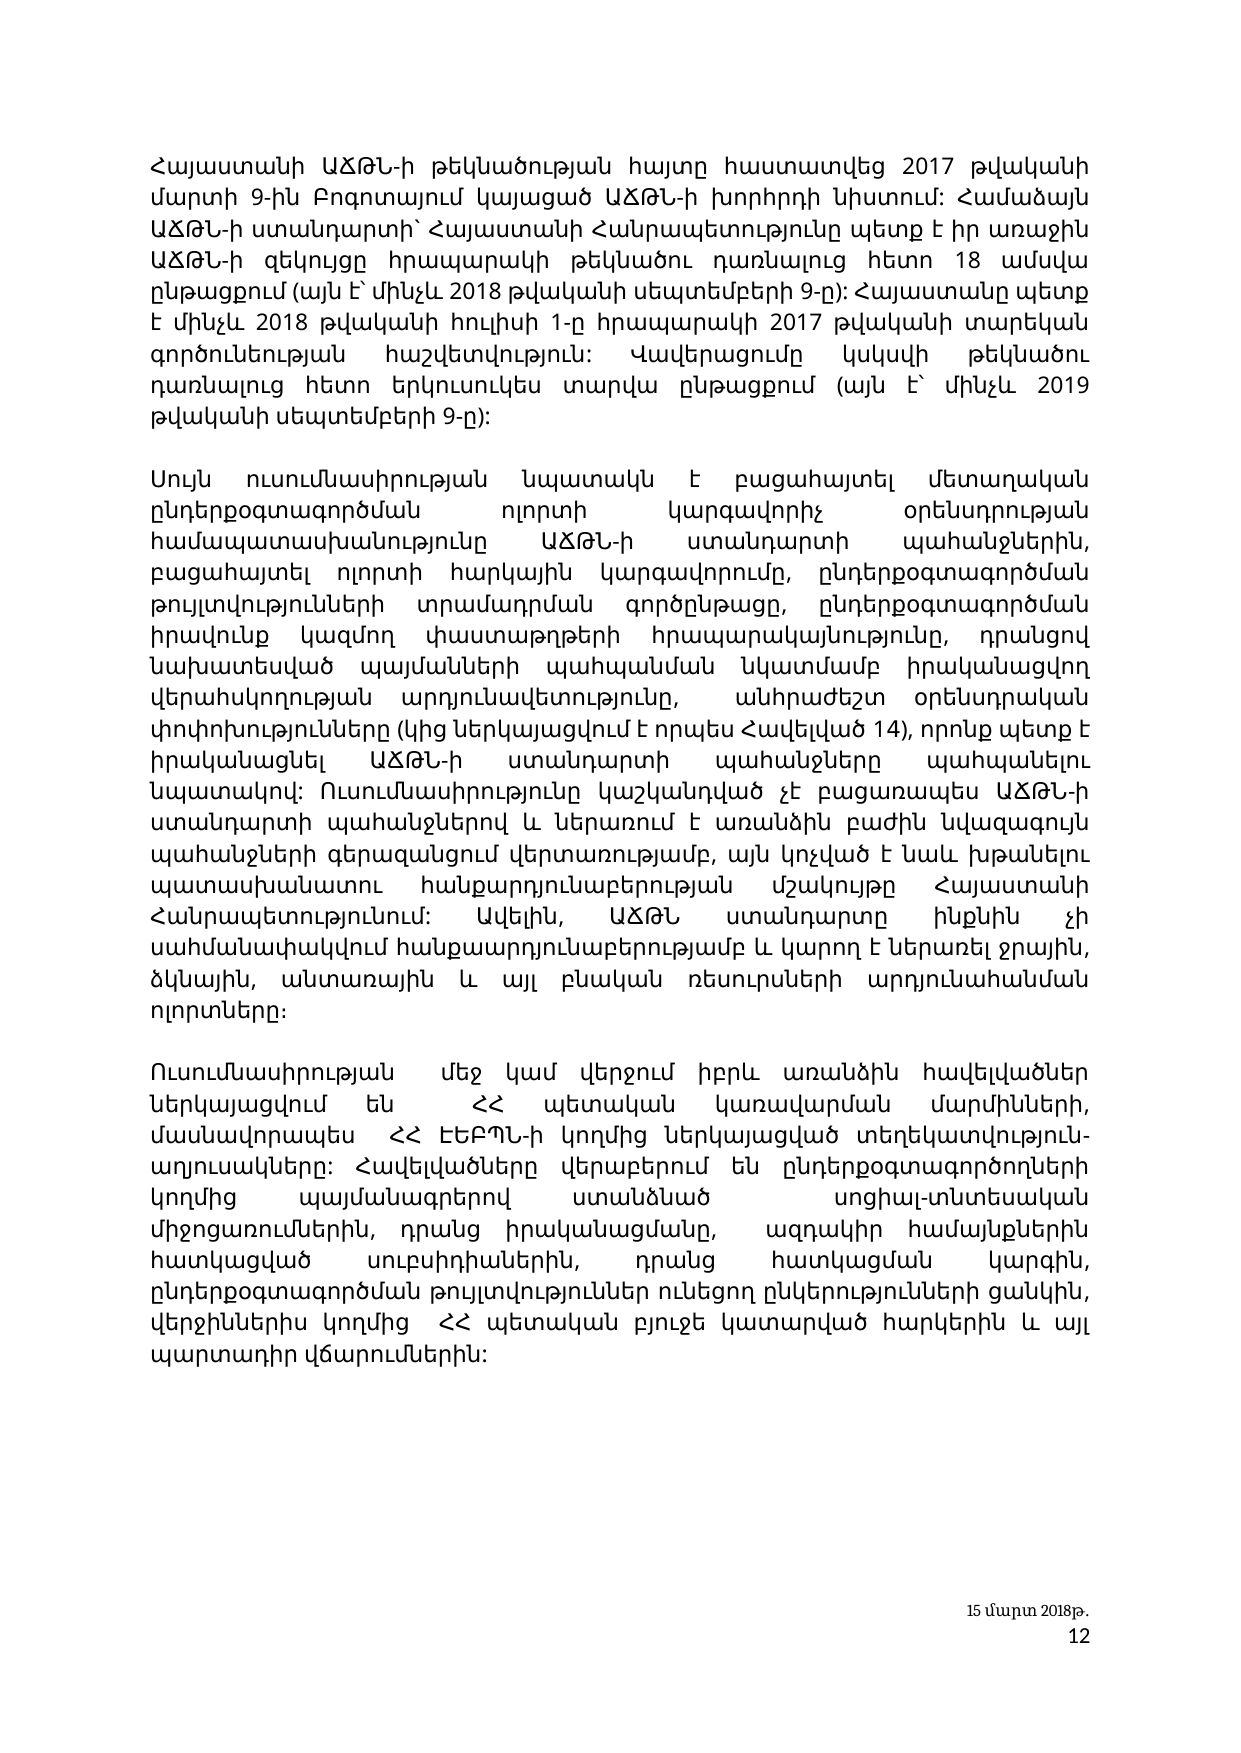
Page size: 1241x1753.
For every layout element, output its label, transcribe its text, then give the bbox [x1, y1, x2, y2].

text Հայաստանի ԱՃԹՆ-ի թեկնածության հայտը հաստատվեց 2017 թվականի մարտի 9-ին Բոգոտայում կայացած ԱՃԹՆ-ի խորհրդի նիստում: Համաձայն ԱՃԹՆ-ի ստանդարտի` Հայաստանի Հանրապետությունը պետք է իր առաջին ԱՃԹՆ-ի զեկույցը հրապարակի թեկնածու դառնալուց հետո 18 ամսվա ընթացքում (այն է՝ մինչև 2018 թվականի սեպտեմբերի 9-ը): Հայաստանը պետք է մինչև 2018 թվականի հուլիսի 1-ը հրապարակի 2017 թվականի տարեկան գործունեության հաշվետվություն: Վավերացումը կսկսվի թեկնածու դառնալուց հետո երկուսուկես տարվա ընթացքում (այն է՝ մինչև 2019 թվականի սեպտեմբերի 9-ը): [150, 150, 1090, 431]
text Սույն ուսումնասիրության նպատակն է բացահայտել մետաղական ընդերքօգտագործման ոլորտի կարգավորիչ օրենսդրության համապատասխանությունը ԱՃԹՆ-ի ստանդարտի պահանջներին, բացահայտել ոլորտի հարկային կարգավորումը, ընդերքօգտագործման թույլտվությունների տրամադրման գործընթացը, ընդերքօգտագործման իրավունք կազմող փաստաթղթերի հրապարակայնությունը, դրանցով նախատեսված պայմանների պահպանման նկատմամբ իրականացվող վերահսկողության արդյունավետությունը, անհրաժեշտ օրենսդրական փոփոխությունները (կից ներկայացվում է որպես Հավելված 14), որոնք պետք է իրականացնել ԱՃԹՆ-ի ստանդարտի պահանջները պահպանելու նպատակով: Ուսումնասիրությունը կաշկանդված չէ բացառապես ԱՃԹՆ-ի ստանդարտի պահանջներով և ներառում է առանձին բաժին նվազագույն պահանջների գերազանցում վերտառությամբ, այն կոչված է նաև խթանելու պատասխանատու հանքարդյունաբերության մշակույթը Հայաստանի Հանրապետությունում: Ավելին, ԱՃԹՆ ստանդարտը ինքնին չի սահմանափակվում հանքաարդյունաբերությամբ և կարող է ներառել ջրային, ձկնային, անտառային և այլ բնական ռեսուրսների արդյունահանման ոլորտները։ [150, 462, 1090, 1025]
text Ուսումնասիրության մեջ կամ վերջում իբրև առանձին հավելվածներ ներկայացվում են ՀՀ պետական կառավարման մարմինների, մասնավորապես ՀՀ ԷԵԲՊՆ-ի կողմից ներկայացված տեղեկատվություն-աղյուսակները: Հավելվածները վերաբերում են ընդերքօգտագործողների կողմից պայմանագրերով ստանձնած սոցիալ-տնտեսական միջոցառումներին, դրանց իրականացմանը, ազդակիր համայնքներին հատկացված սուբսիդիաներին, դրանց հատկացման կարգին, ընդերքօգտագործման թույլտվություններ ունեցող ընկերությունների ցանկին, վերջիններիս կողմից ՀՀ պետական բյուջե կատարված հարկերին և այլ պարտադիր վճարումներին: [150, 1056, 1090, 1369]
